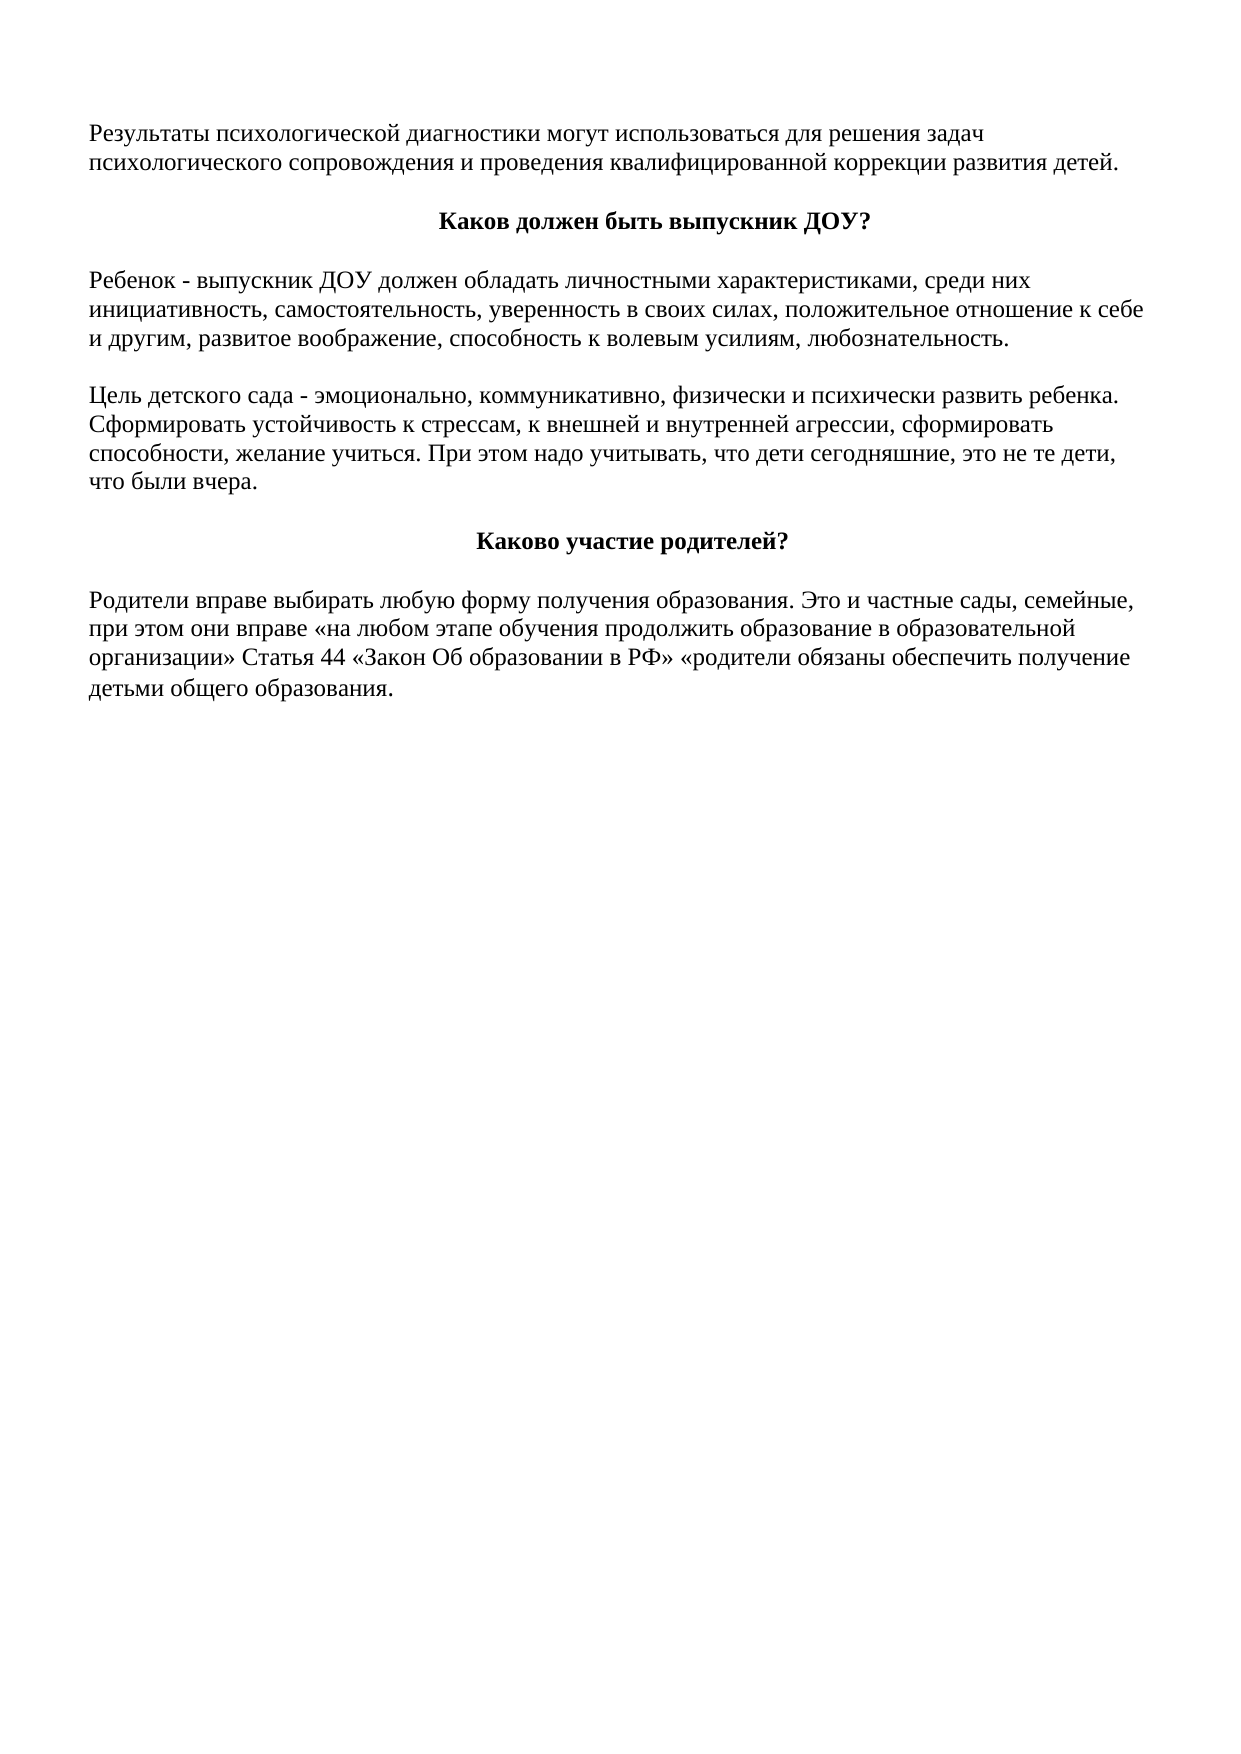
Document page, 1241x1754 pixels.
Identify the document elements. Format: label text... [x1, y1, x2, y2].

text Цель детского сада - эмоционально, коммуникативно, физически и психически развить ребенка. Сформировать устойчивость к стрессам, к внешней и внутренней агрессии, сформировать способности, желание учиться. При этом надо учитывать, что дети сегодняшние, это не те дети, что были вчера. [89, 380, 1152, 495]
text Родители вправе выбирать любую форму получения образования. Это и частные сады, семейные, при этом они вправе «на любом этапе обучения продолжить образование в образовательной организации» Статья 44 «Закон Об образовании в РФ» «родители обязаны обеспечить получение детьми общего образования. [89, 585, 1152, 704]
text Ребенок - выпускник ДОУ должен обладать личностными характеристиками, среди них инициативность, самостоятельность, уверенность в своих силах, положительное отношение к себе и другим, развитое воображение, способность к волевым усилиям, любознательность. [89, 265, 1152, 352]
text Каков должен быть выпускник ДОУ? [89, 204, 1152, 237]
text Результаты психологической диагностики могут использоваться для решения задач психологического сопровождения и проведения квалифицированной коррекции развития детей. [89, 118, 1152, 176]
text Каково участие родителей? [89, 524, 1152, 556]
